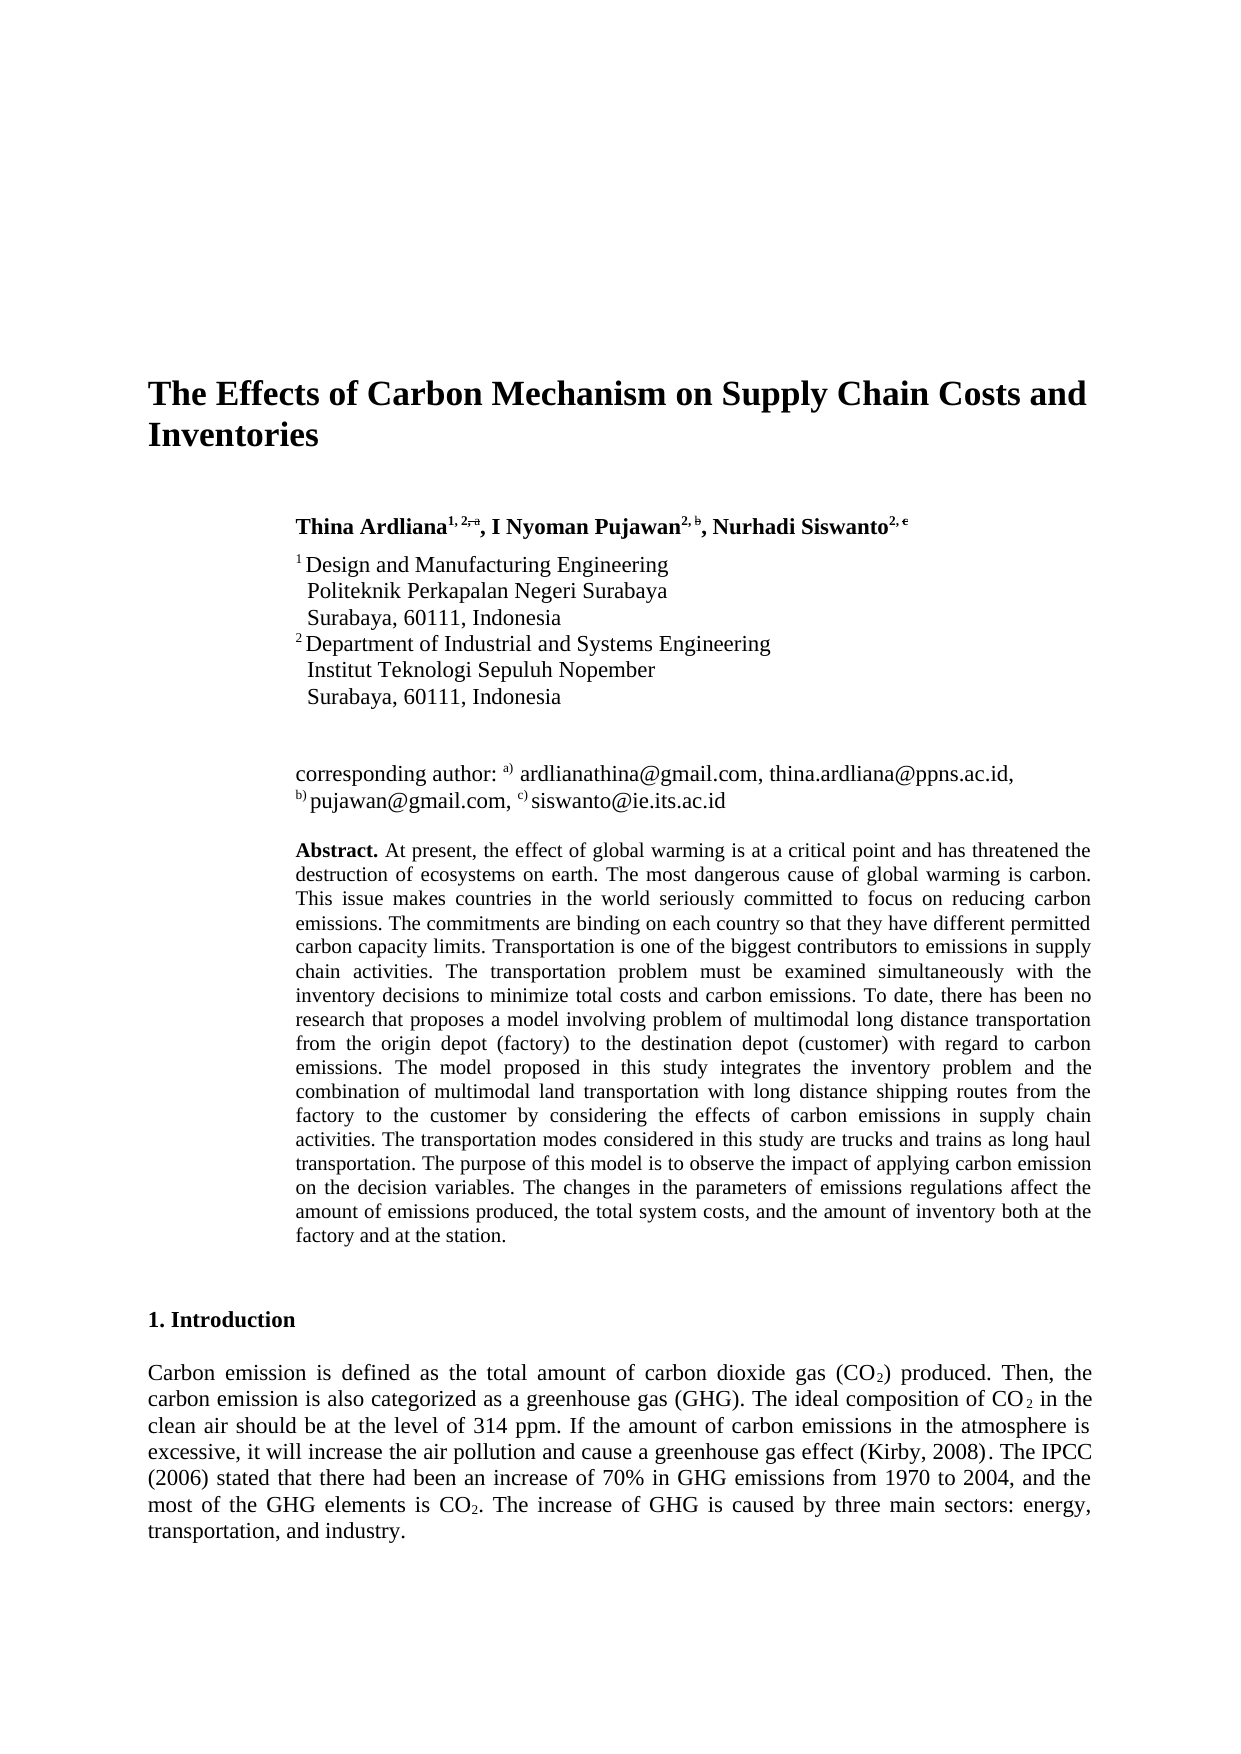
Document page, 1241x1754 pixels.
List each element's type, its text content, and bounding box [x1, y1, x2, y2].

text Politeknik Perkapalan Negeri Surabaya [295, 577, 1092, 604]
text Thina Ardliana1, 2, a, I Nyoman Pujawan2, b, Nurhadi Siswanto2, c [295, 513, 1092, 539]
text Introduction [148, 1306, 1092, 1333]
text Abstract. At present, the effect of global warming is at a critical point and has threatened the destruction of ecosystems on earth. The most dangerous cause of global warming is carbon. This issue makes countries in the world seriously committed to focus on reducing carbon emissions. The commitments are binding on each country so that they have different permitted carbon capacity limits. Transportation is one of the biggest contributors to emissions in supply chain activities. The transportation problem must be examined simultaneously with the inventory decisions to minimize total costs and carbon emissions. To date, there has been no research that proposes a model involving problem of multimodal long distance transportation from the origin depot (factory) to the destination depot (customer) with regard to carbon emissions. The model proposed in this study integrates the inventory problem and the combination of multimodal land transportation with long distance shipping routes from the factory to the customer by considering the effects of carbon emissions in supply chain activities. The transportation modes considered in this study are trucks and trains as long haul transportation. The purpose of this model is to observe the impact of applying carbon emission on the decision variables. The changes in the parameters of emissions regulations affect the amount of emissions produced, the total system costs, and the amount of inventory both at the factory and at the station. [295, 838, 1092, 1247]
list Carbon emission is defined as the total amount of carbon dioxide gas (CO2) produced. Then, the carbon emission is also categorized as a greenhouse gas (GHG). The ideal composition of CO2 in the clean air should be at the level of 314 ppm. If the amount of carbon emissions in the atmosphere is excessive, it will increase the air pollution and cause a greenhouse gas effect (Kirby, 2008). The IPCC (2006) stated that there had been an increase of 70% in GHG emissions from 1970 to 2004, and the most of the GHG elements is CO2. The increase of GHG is caused by three main sectors: energy, transportation, and industry. [148, 1359, 1092, 1543]
text 1 Design and Manufacturing Engineering [295, 551, 1092, 577]
text Surabaya, 60111, Indonesia [295, 683, 1092, 709]
text Surabaya, 60111, Indonesia [295, 604, 1092, 630]
text corresponding author: a) ardlianathina@gmail.com, thina.ardliana@ppns.ac.id, b) pujawan@gmail.com, c) siswanto@ie.its.ac.id [295, 761, 1092, 813]
text 2 Department of Industrial and Systems Engineering [295, 630, 1092, 656]
text Institut Teknologi Sepuluh Nopember [295, 656, 1092, 683]
title The Effects of Carbon Mechanism on Supply Chain Costs and Inventories [148, 372, 1092, 454]
